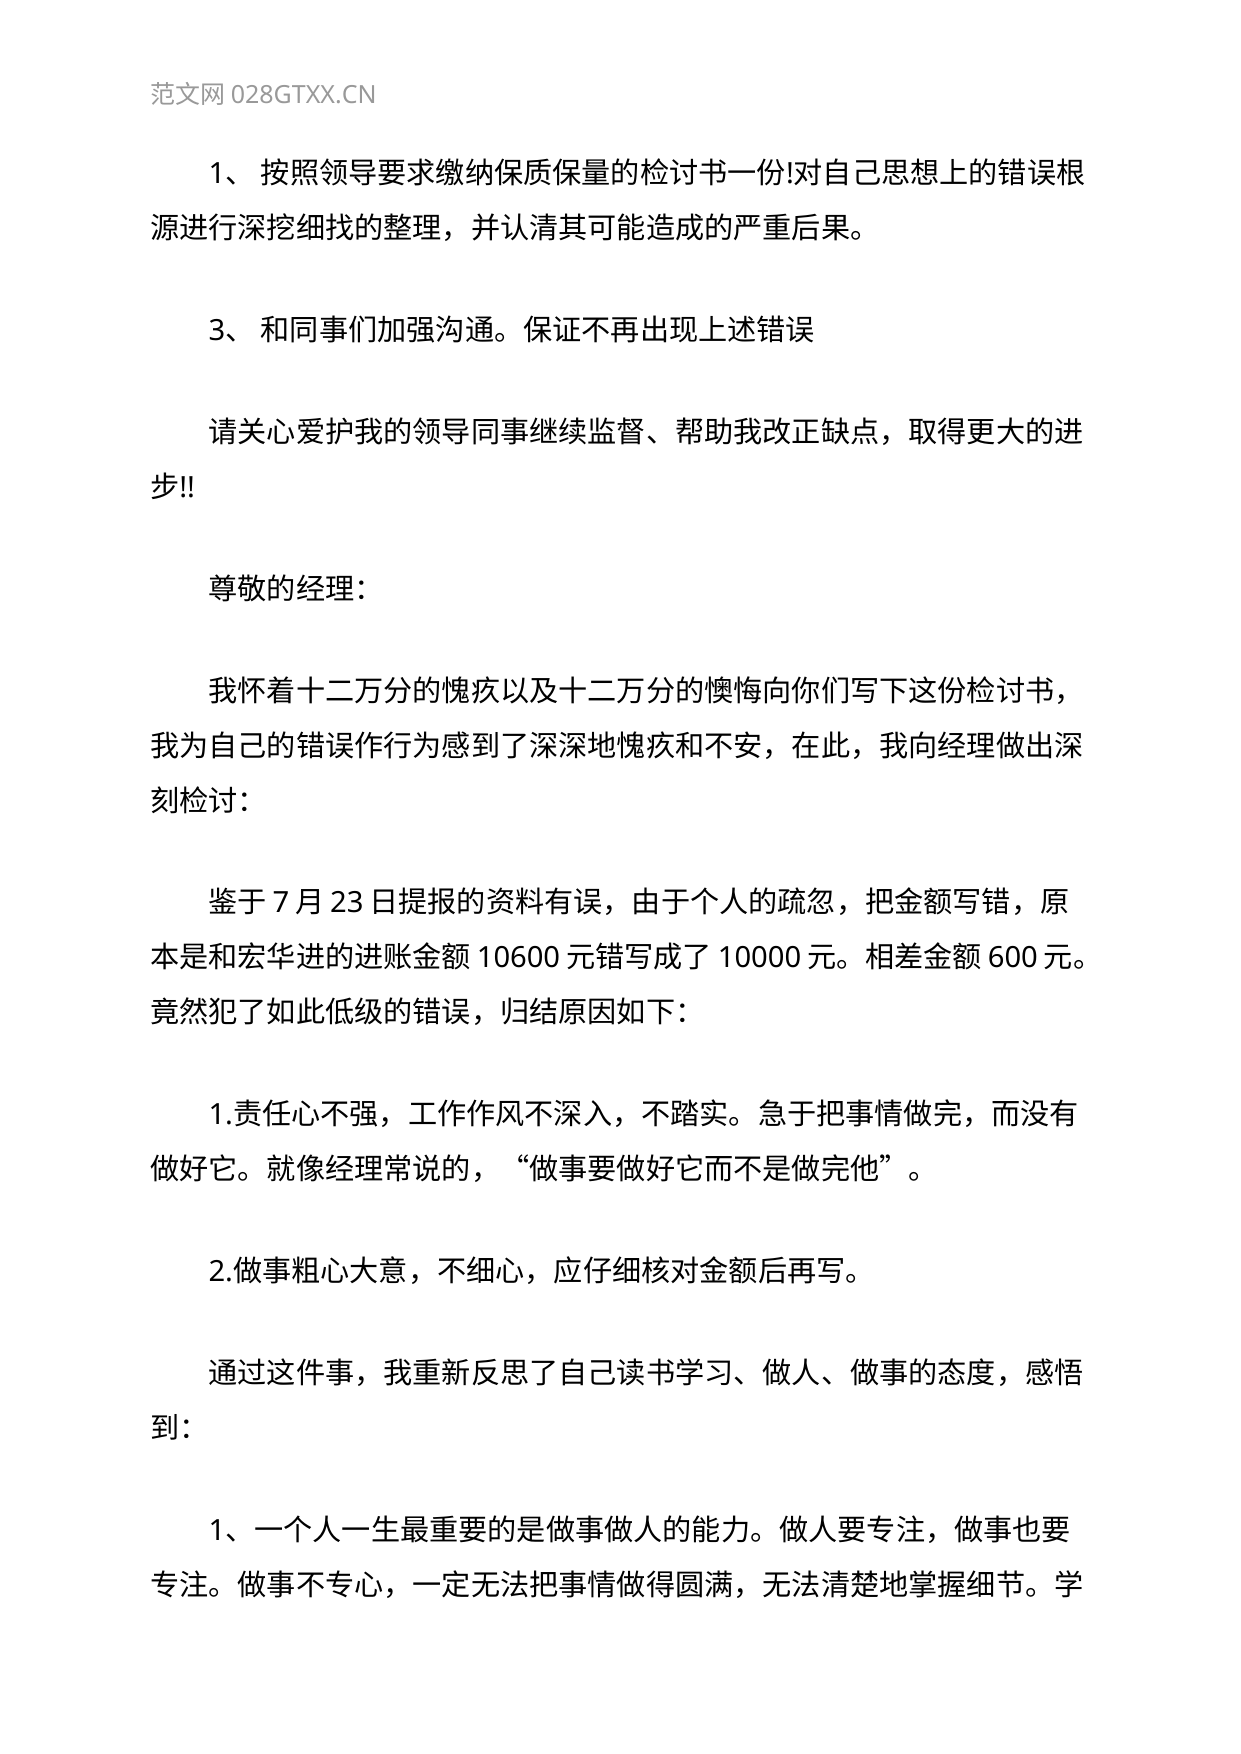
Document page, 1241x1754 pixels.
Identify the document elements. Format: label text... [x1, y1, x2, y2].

text 尊敬的经理： [150, 566, 1090, 608]
text 请关心爱护我的领导同事继续监督、帮助我改正缺点，取得更大的进步!! [150, 409, 1090, 506]
text 鉴于7月23日提报的资料有误，由于个人的疏忽，把金额写错，原本是和宏华进的进账金额10600元错写成了10000元。相差金额600元。竟然犯了如此低级的错误，归结原因如下： [150, 879, 1090, 1031]
text 2.做事粗心大意，不细心，应仔细核对金额后再写。 [150, 1247, 1090, 1290]
text 1.责任心不强，工作作风不深入，不踏实。急于把事情做完，而没有做好它。就像经理常说的，“做事要做好它而不是做完他”。 [150, 1091, 1090, 1188]
text 3、 和同事们加强沟通。保证不再出现上述错误 [150, 307, 1090, 349]
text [150, 1506, 1090, 1603]
text 我怀着十二万分的愧疚以及十二万分的懊悔向你们写下这份检讨书，我为自己的错误作行为感到了深深地愧疚和不安，在此，我向经理做出深刻检讨： [150, 667, 1090, 819]
text 通过这件事，我重新反思了自己读书学习、做人、做事的态度，感悟到： [150, 1349, 1090, 1447]
text 1、 按照领导要求缴纳保质保量的检讨书一份!对自己思想上的错误根源进行深挖细找的整理，并认清其可能造成的严重后果。 [150, 150, 1090, 247]
